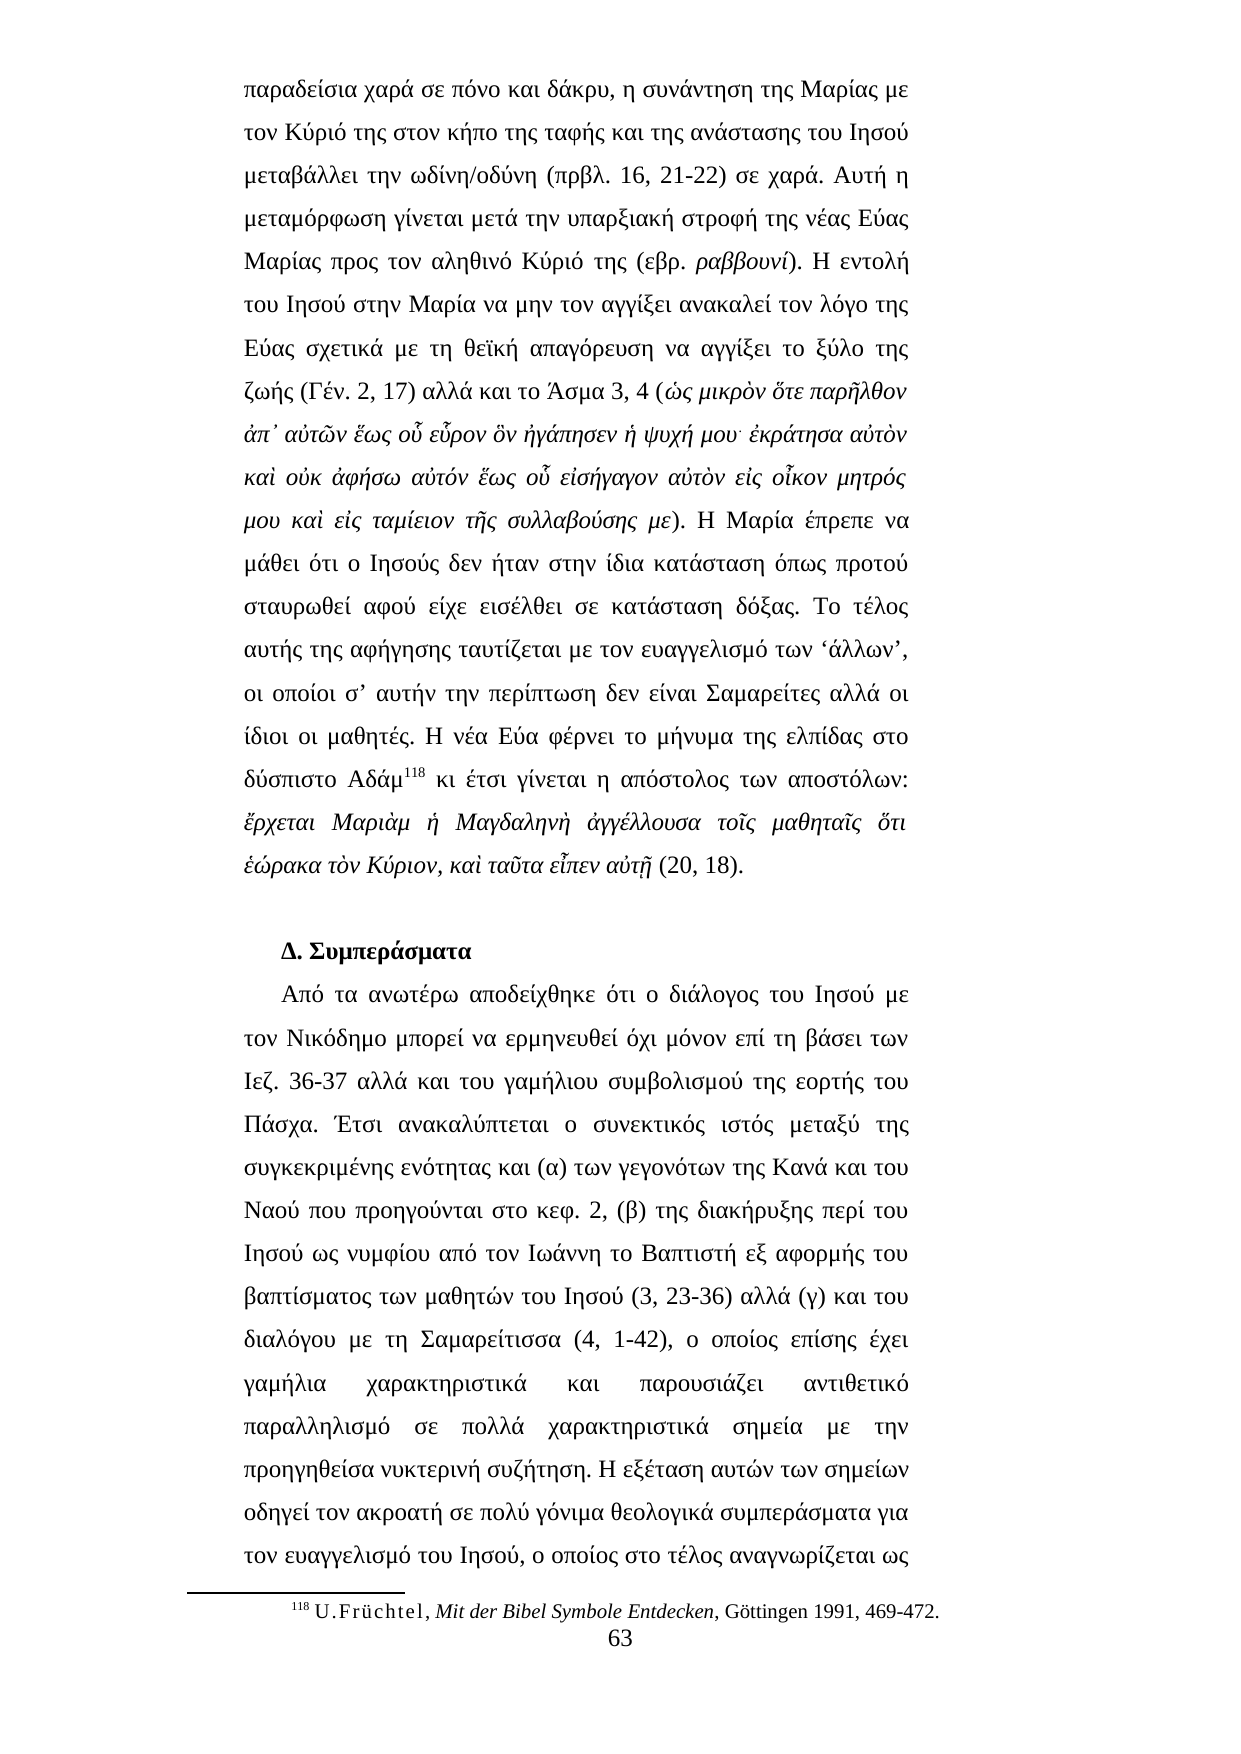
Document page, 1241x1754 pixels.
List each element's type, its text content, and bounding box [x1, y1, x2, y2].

subtitle Δ. Συμπεράσματα [244, 936, 909, 965]
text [244, 979, 909, 1569]
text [244, 74, 909, 879]
